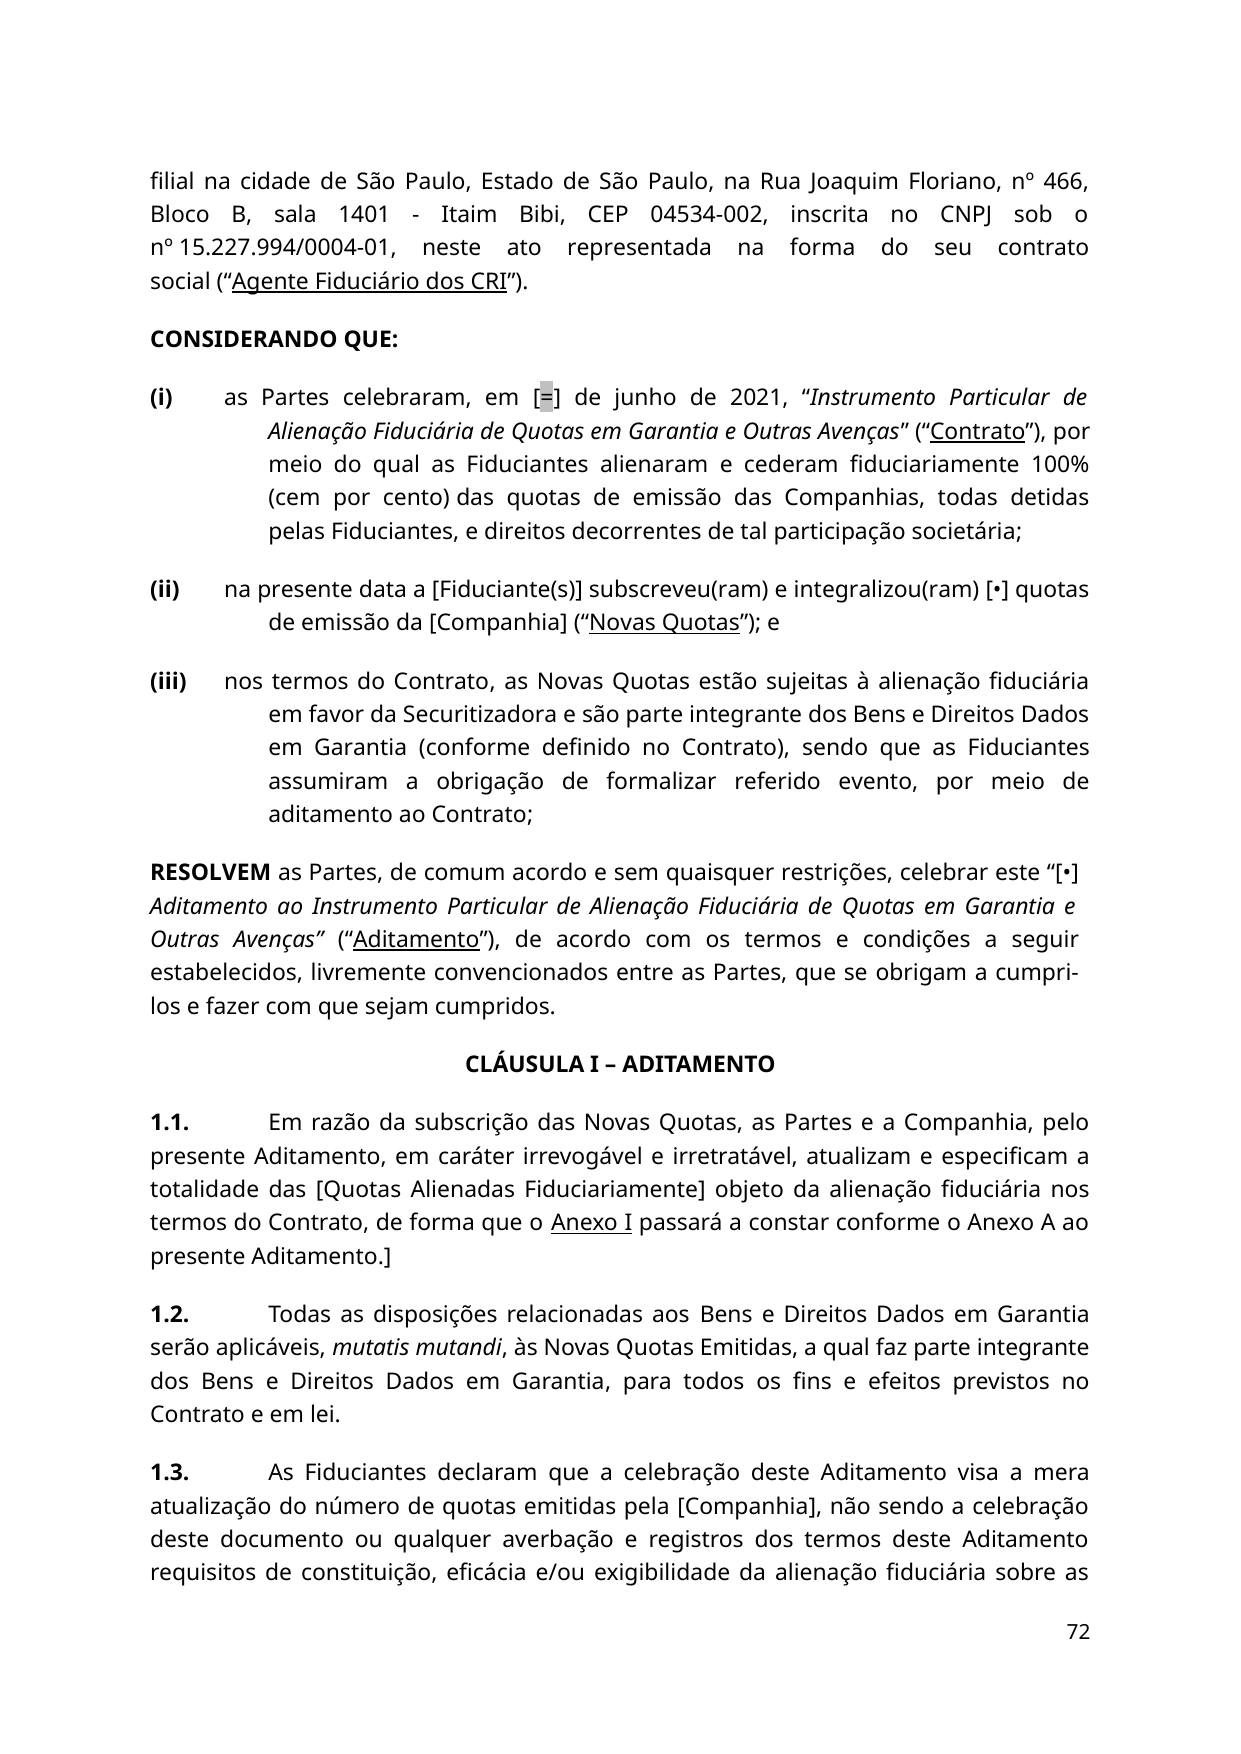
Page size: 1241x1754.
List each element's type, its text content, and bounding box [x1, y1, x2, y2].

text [150, 162, 1090, 296]
text RESOLVEM as Partes, de comum acordo e sem quaisquer restrições, celebrar este “[•] Aditamento ao Instrumento Particular de Alienação Fiduciária de Quotas em Garantia e Outras Avenças” (“Aditamento”), de acordo com os termos e condições a seguir estabelecidos, livremente convencionados entre as Partes, que se obrigam a cumpri-los e fazer com que sejam cumpridos. [150, 854, 1080, 1021]
list Todas as disposições relacionadas aos Bens e Direitos Dados em Garantia serão aplicáveis, mutatis mutandi, às Novas Quotas Emitidas, a qual faz parte integrante dos Bens e Direitos Dados em Garantia, para todos os fins e efeitos previstos no Contrato e em lei. [150, 1296, 1090, 1429]
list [150, 1454, 1090, 1587]
list na presente data a [Fiduciante(s)] subscreveu(ram) e integralizou(ram) [•] quotas de emissão da [Companhia] (“Novas Quotas”); e [150, 571, 1090, 637]
list Em razão da subscrição das Novas Quotas, as Partes e a Companhia, pelo presente Aditamento, em caráter irrevogável e irretratável, atualizam e especificam a totalidade das [Quotas Alienadas Fiduciariamente] objeto da alienação fiduciária nos termos do Contrato, de forma que o Anexo I passará a constar conforme o Anexo A ao presente Aditamento.] [150, 1104, 1090, 1271]
text CONSIDERANDO QUE: [150, 321, 1090, 354]
list as Partes celebraram, em [=] de junho de 2021, “Instrumento Particular de Alienação Fiduciária de Quotas em Garantia e Outras Avenças” (“Contrato”), por meio do qual as Fiduciantes alienaram e cederam fiduciariamente 100% (cem por cento) das quotas de emissão das Companhias, todas detidas pelas Fiduciantes, e direitos decorrentes de tal participação societária; [150, 379, 1090, 546]
list nos termos do Contrato, as Novas Quotas estão sujeitas à alienação fiduciária em favor da Securitizadora e são parte integrante dos Bens e Direitos Dados em Garantia (conforme definido no Contrato), sendo que as Fiduciantes assumiram a obrigação de formalizar referido evento, por meio de aditamento ao Contrato; [150, 662, 1090, 829]
list CLÁUSULA I – ADITAMENTO [91, 1046, 1090, 1079]
